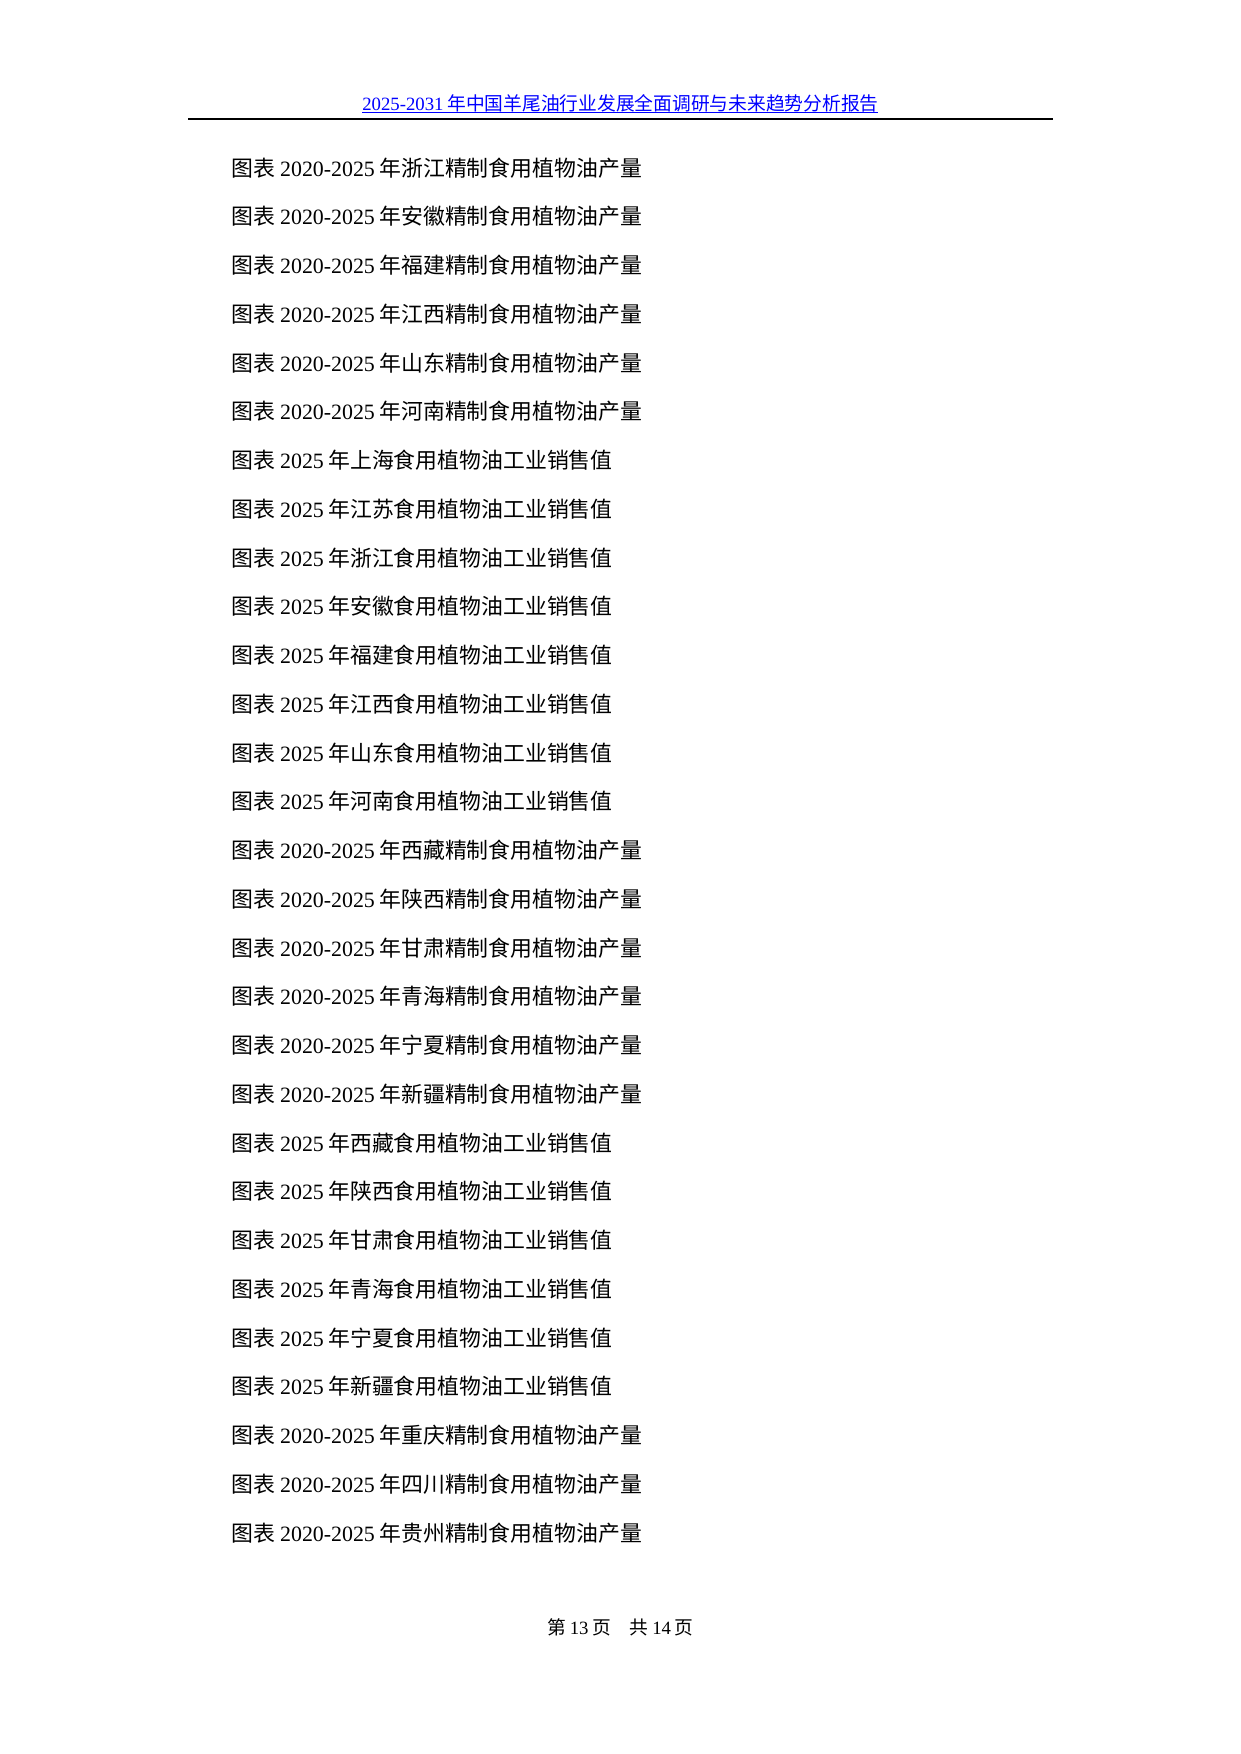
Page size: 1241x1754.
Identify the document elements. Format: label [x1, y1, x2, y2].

text [187, 150, 1053, 1548]
